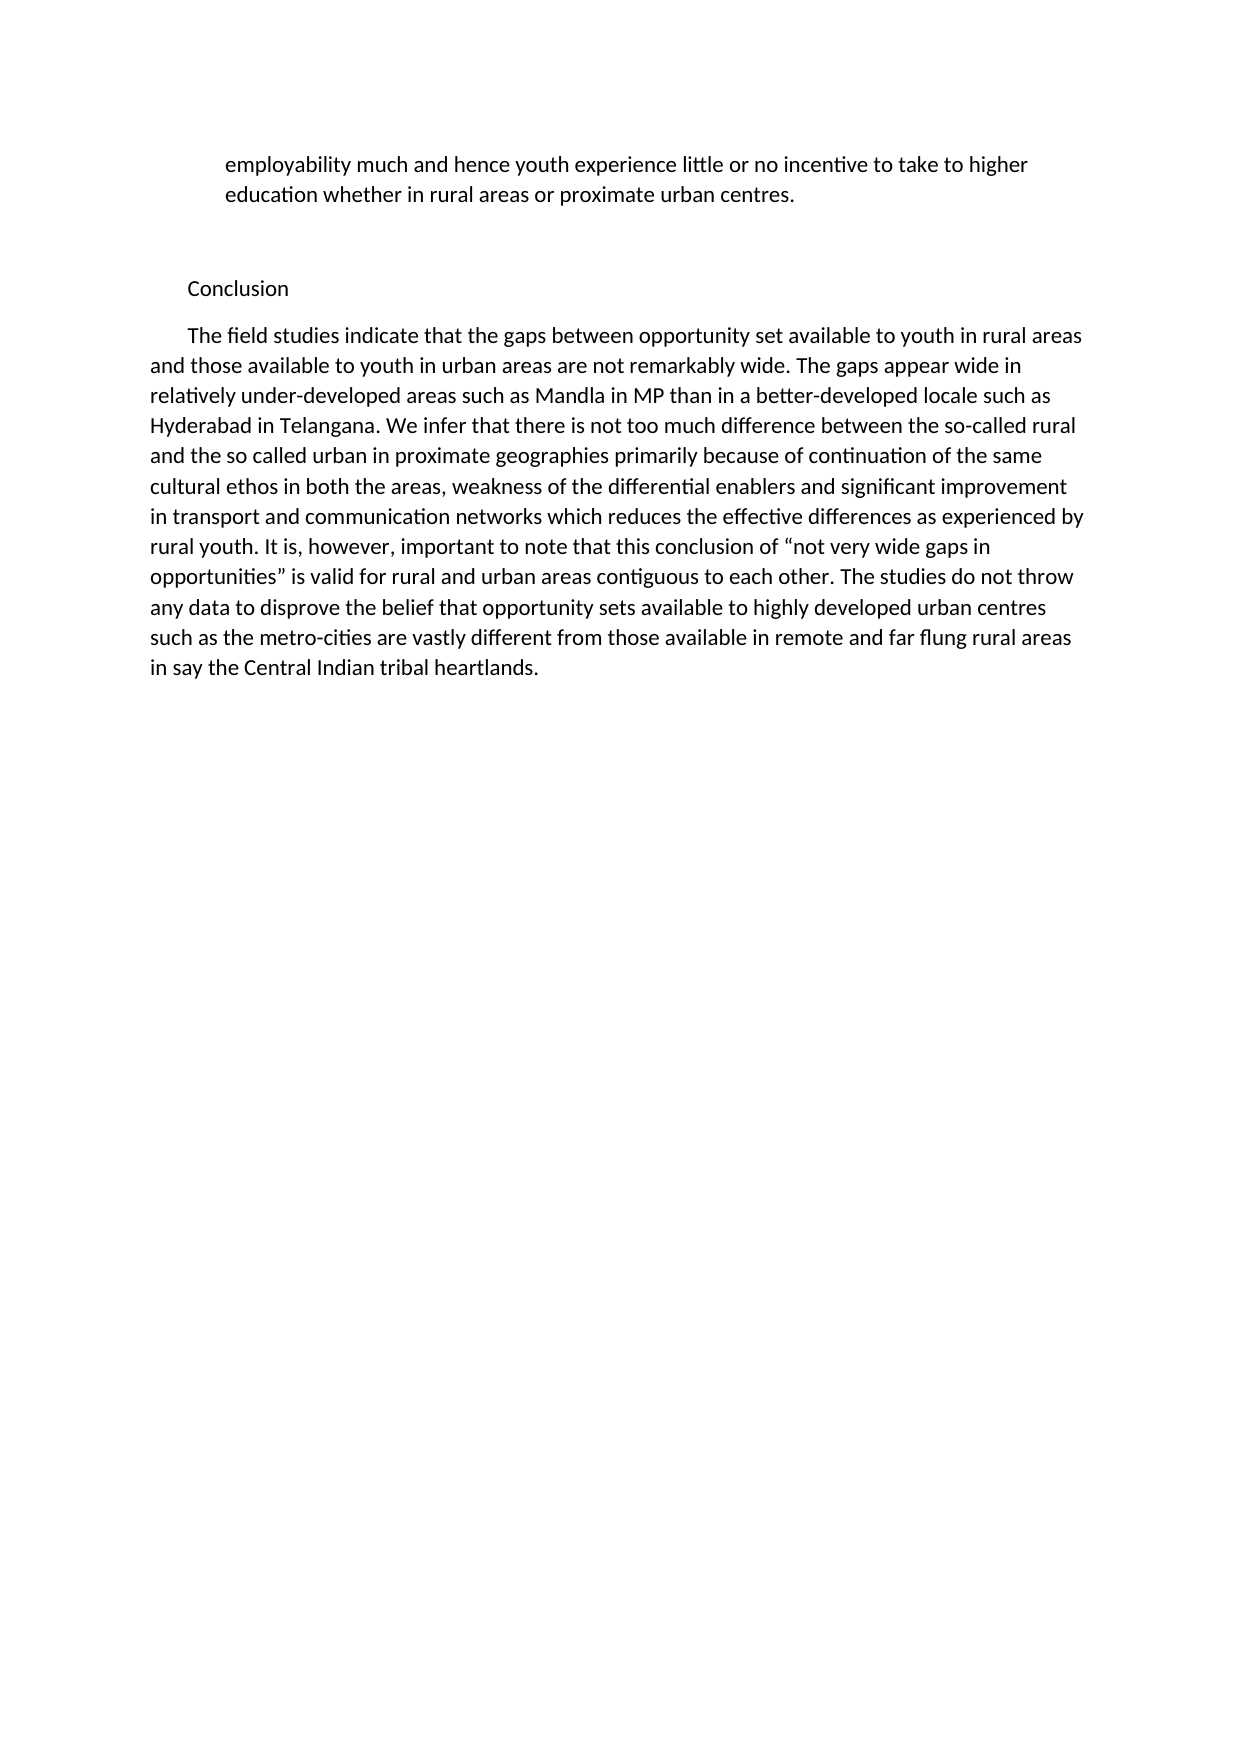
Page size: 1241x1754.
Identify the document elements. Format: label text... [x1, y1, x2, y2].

text Conclusion [150, 274, 1090, 302]
text The field studies indicate that the gaps between opportunity set available to youth in rural areas and those available to youth in urban areas are not remarkably wide. The gaps appear wide in relatively under-developed areas such as Mandla in MP than in a better-developed locale such as Hyderabad in Telangana. We infer that there is not too much difference between the so-called rural and the so called urban in proximate geographies primarily because of continuation of the same cultural ethos in both the areas, weakness of the differential enablers and significant improvement in transport and communication networks which reduces the effective differences as experienced by rural youth. It is, however, important to note that this conclusion of “not very wide gaps in opportunities” is valid for rural and urban areas contiguous to each other. The studies do not throw any data to disprove the belief that opportunity sets available to highly developed urban centres such as the metro-cities are vastly different from those available in remote and far flung rural areas in say the Central Indian tribal heartlands. [150, 321, 1090, 681]
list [187, 150, 1090, 208]
